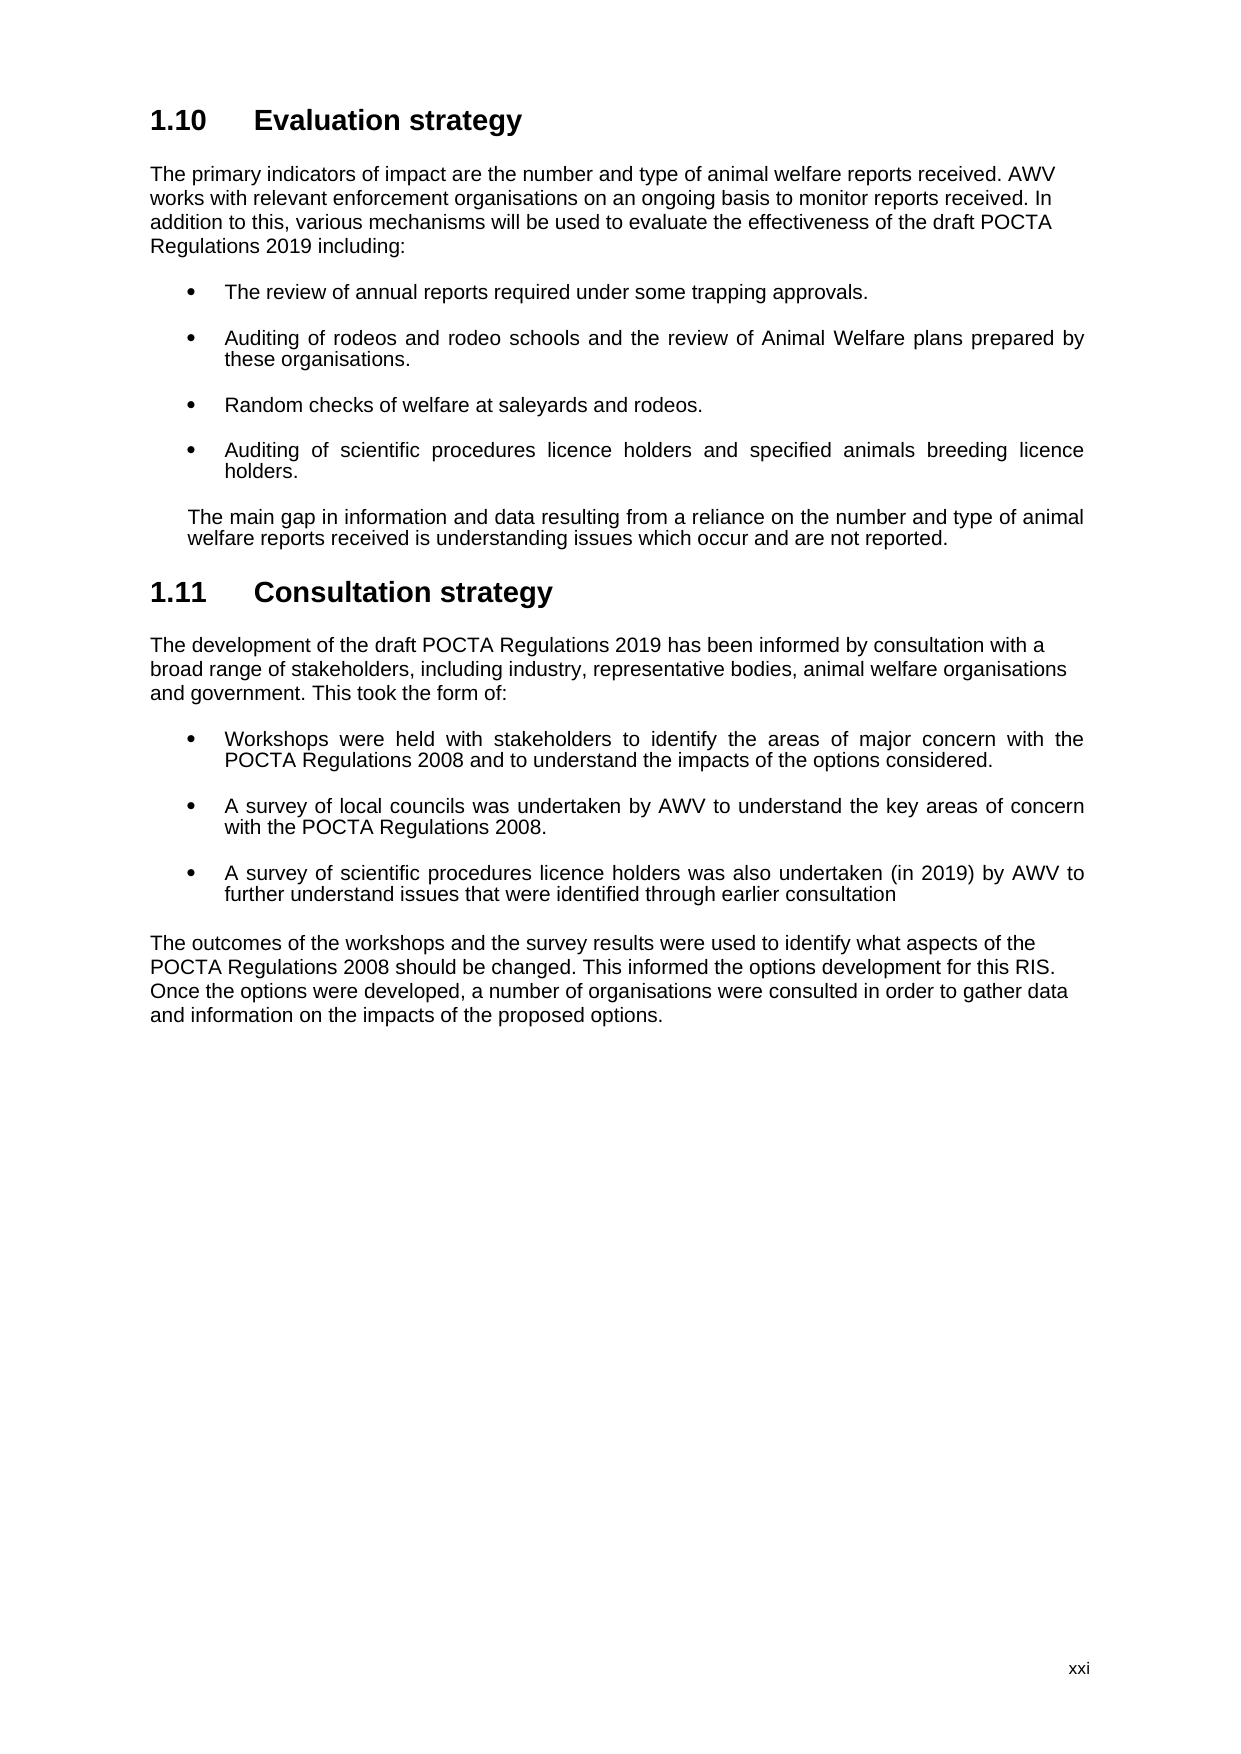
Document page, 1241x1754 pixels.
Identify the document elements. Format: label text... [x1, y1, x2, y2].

subtitle Evaluation strategy [150, 103, 1090, 137]
text The primary indicators of impact are the number and type of animal welfare reports received. AWV works with relevant enforcement organisations on an ongoing basis to monitor reports received. In addition to this, various mechanisms will be used to evaluate the effectiveness of the draft POCTA Regulations 2019 including: [150, 162, 1090, 258]
list A survey of scientific procedures licence holders was also undertaken (in 2019) by AWV to further understand issues that were identified through earlier consultation [187, 864, 1086, 906]
list Workshops were held with stakeholders to identify the areas of major concern with the POCTA Regulations 2008 and to understand the impacts of the options considered. [187, 730, 1086, 772]
list Auditing of rodeos and rodeo schools and the review of Animal Welfare plans prepared by these organisations. [187, 329, 1086, 370]
list Random checks of welfare at saleyards and rodeos. [187, 395, 1086, 416]
text The development of the draft POCTA Regulations 2019 has been informed by consultation with a broad range of stakeholders, including industry, representative bodies, animal welfare organisations and government. This took the form of: [150, 633, 1090, 705]
list Auditing of scientific procedures licence holders and specified animals breeding licence holders. [187, 441, 1086, 483]
list A survey of local councils was undertaken by AWV to understand the key areas of concern with the POCTA Regulations 2008. [187, 797, 1086, 839]
subtitle Consultation strategy [150, 575, 1090, 608]
list The review of annual reports required under some trapping approvals. [187, 283, 1086, 304]
text The outcomes of the workshops and the survey results were used to identify what aspects of the POCTA Regulations 2008 should be changed. This informed the options development for this RIS. Once the options were developed, a number of organisations were consulted in order to gather data and information on the impacts of the proposed options. [150, 931, 1090, 1026]
text The main gap in information and data resulting from a reliance on the number and type of animal welfare reports received is understanding issues which occur and are not reported. [187, 508, 1086, 550]
